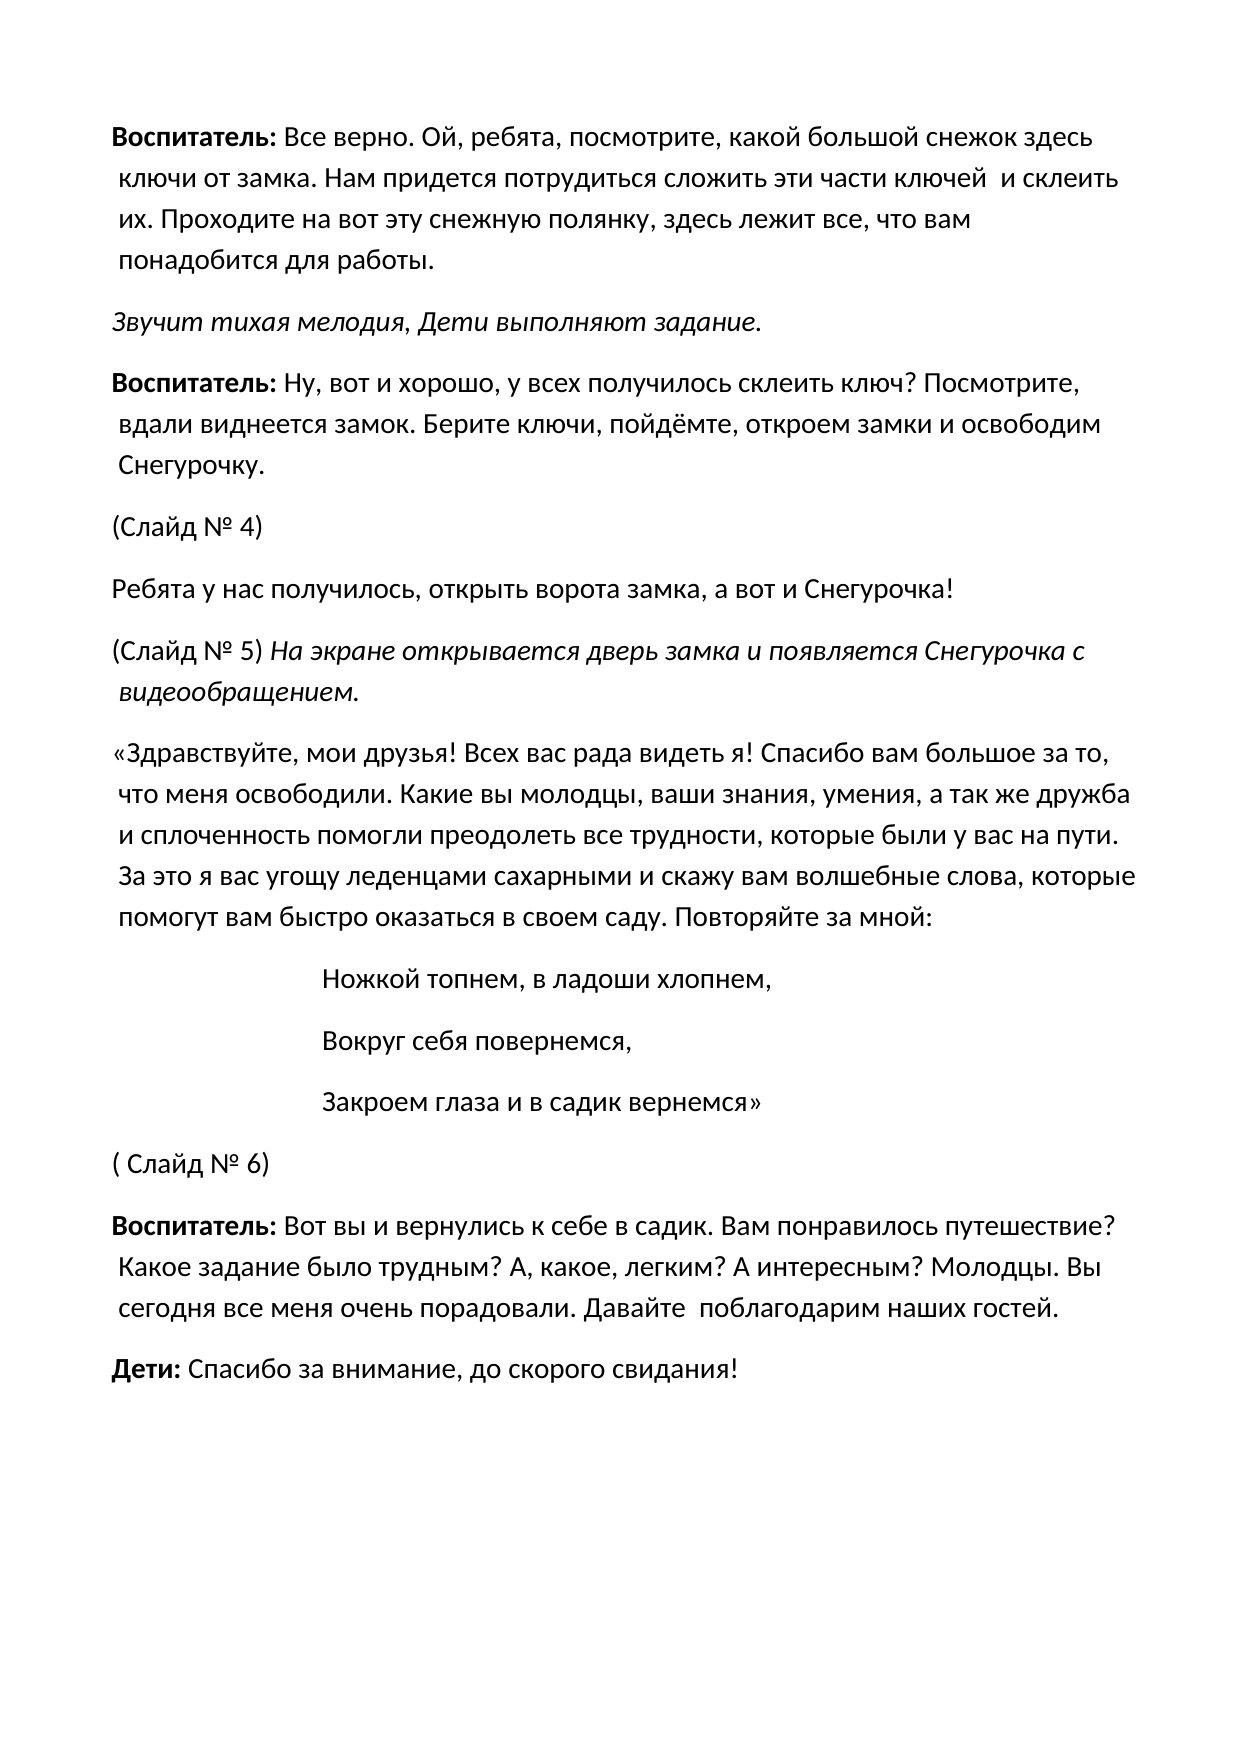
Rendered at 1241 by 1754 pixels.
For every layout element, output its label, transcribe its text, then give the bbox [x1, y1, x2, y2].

text Воспитатель: Ну, вот и хорошо, у всех получилось склеить ключ? Посмотрите, вдали виднеется замок. Берите ключи, пойдёмте, откроем замки и освободим Снегурочку. [111, 364, 1137, 482]
text (Слайд № 4) [111, 508, 1137, 544]
text Звучит тихая мелодия, Дети выполняют задание. [111, 303, 1137, 338]
text (Слайд № 5) На экране открывается дверь замка и появляется Снегурочка с видеообращением. [111, 632, 1137, 708]
text Дети: Спасибо за внимание, до скорого свидания! [111, 1351, 1137, 1386]
text Вокруг себя повернемся, [111, 1022, 1137, 1057]
text Воспитатель: Вот вы и вернулись к себе в садик. Вам понравилось путешествие? Какое задание было трудным? А, какое, легким? А интересным? Молодцы. Вы сегодня все меня очень порадовали. Давайте поблагодарим наших гостей. [111, 1207, 1137, 1324]
text Ребята у нас получилось, открыть ворота замка, а вот и Снегурочка! [111, 570, 1137, 606]
text «Здравствуйте, мои друзья! Всех вас рада видеть я! Спасибо вам большое за то, что меня освободили. Какие вы молодцы, ваши знания, умения, а так же дружба и сплоченность помогли преодолеть все трудности, которые были у вас на пути. За это я вас угощу леденцами сахарными и скажу вам волшебные слова, которые помогут вам быстро оказаться в своем саду. Повторяйте за мной: [111, 734, 1137, 934]
text Воспитатель: Все верно. Ой, ребята, посмотрите, какой большой снежок здесь ключи от замка. Нам придется потрудиться сложить эти части ключей и склеить их. Проходите на вот эту снежную полянку, здесь лежит все, что вам понадобится для работы. [111, 118, 1137, 277]
text Ножкой топнем, в ладоши хлопнем, [111, 960, 1137, 996]
text Закроем глаза и в садик вернемся» [111, 1083, 1137, 1119]
text ( Слайд № 6) [111, 1145, 1137, 1181]
